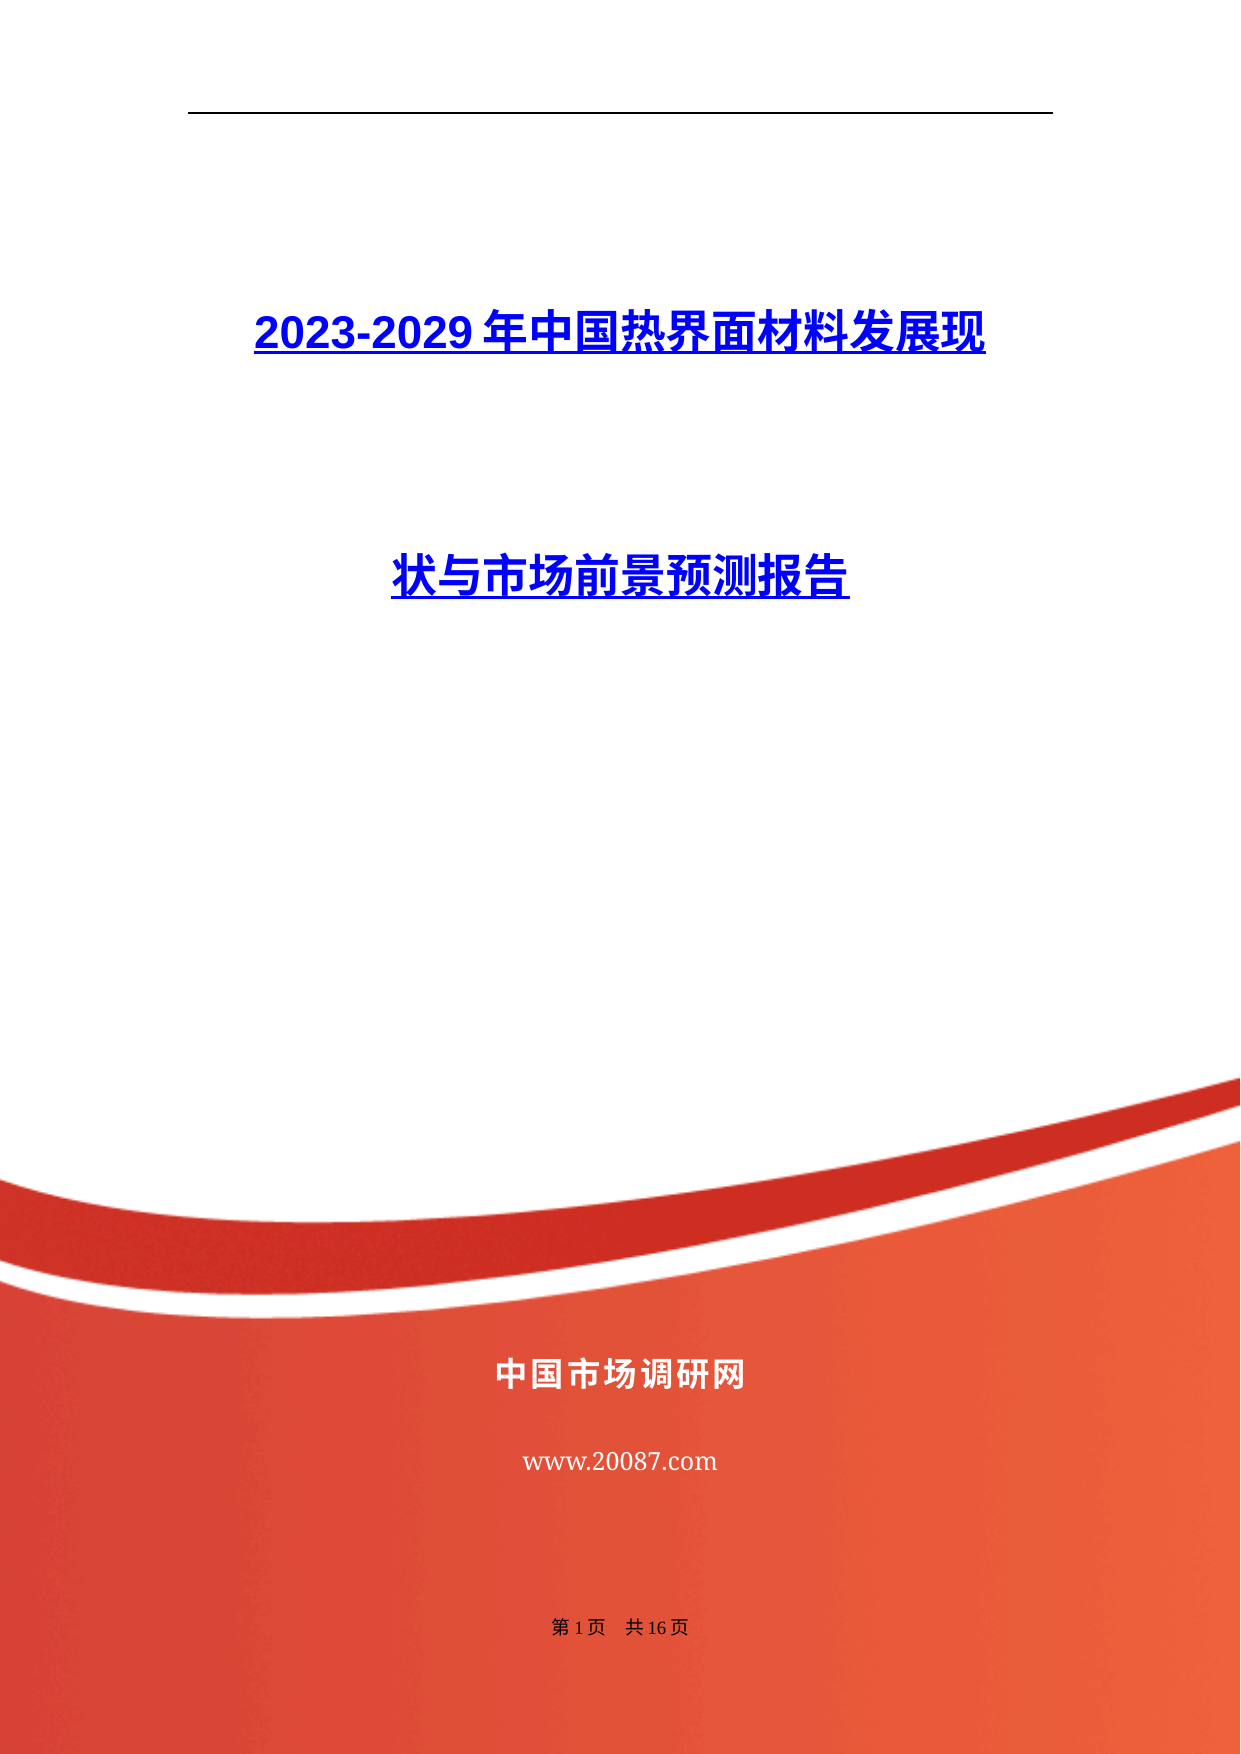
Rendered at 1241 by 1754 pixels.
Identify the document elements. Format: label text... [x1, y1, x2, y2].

table_header 2023-2029年中国热界面材料发展现状与市场前景预测报告 [188, 207, 1053, 773]
text www.20087.com [187, 1428, 1053, 1493]
picture [0, 1006, 1241, 1754]
subtitle 中国市场调研网 [187, 1339, 1053, 1404]
